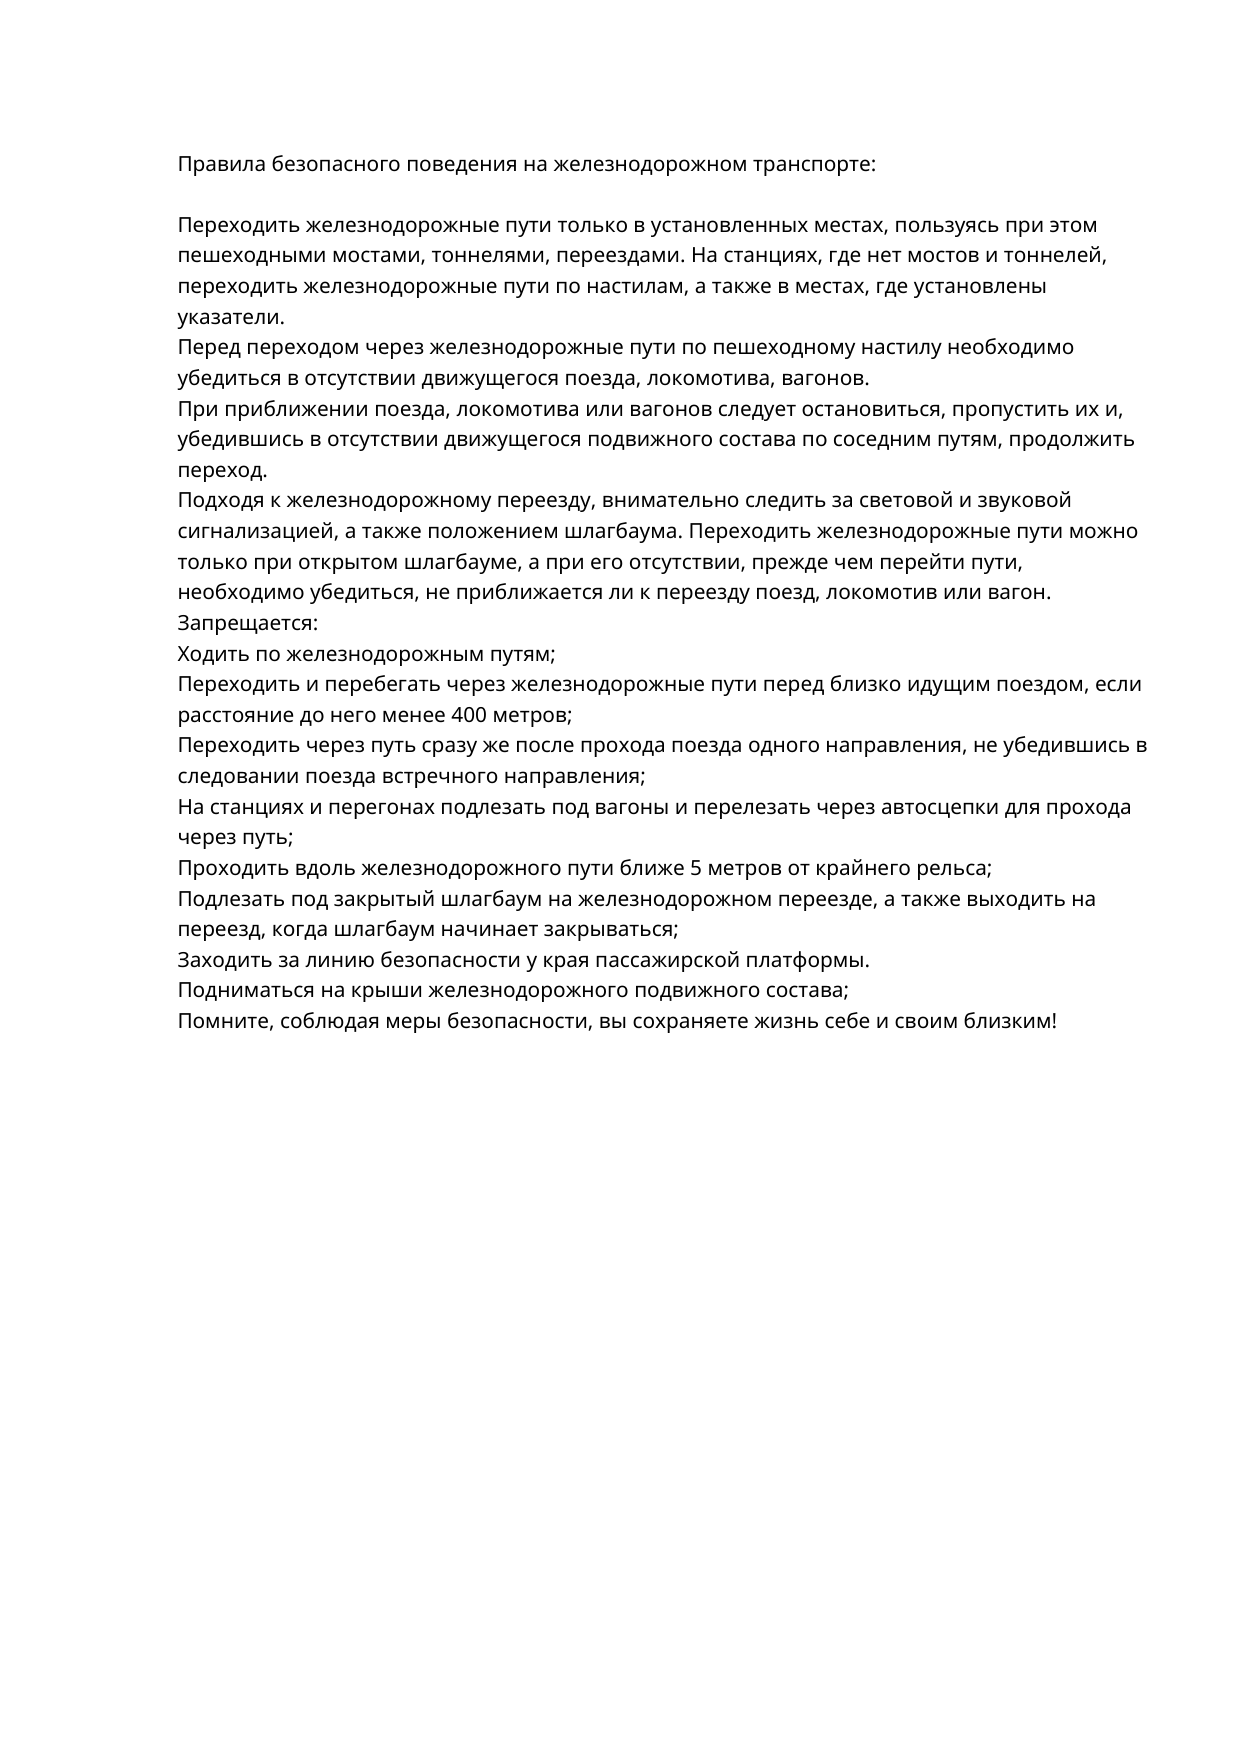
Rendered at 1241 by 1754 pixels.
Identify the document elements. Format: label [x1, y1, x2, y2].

text [177, 118, 1152, 1035]
